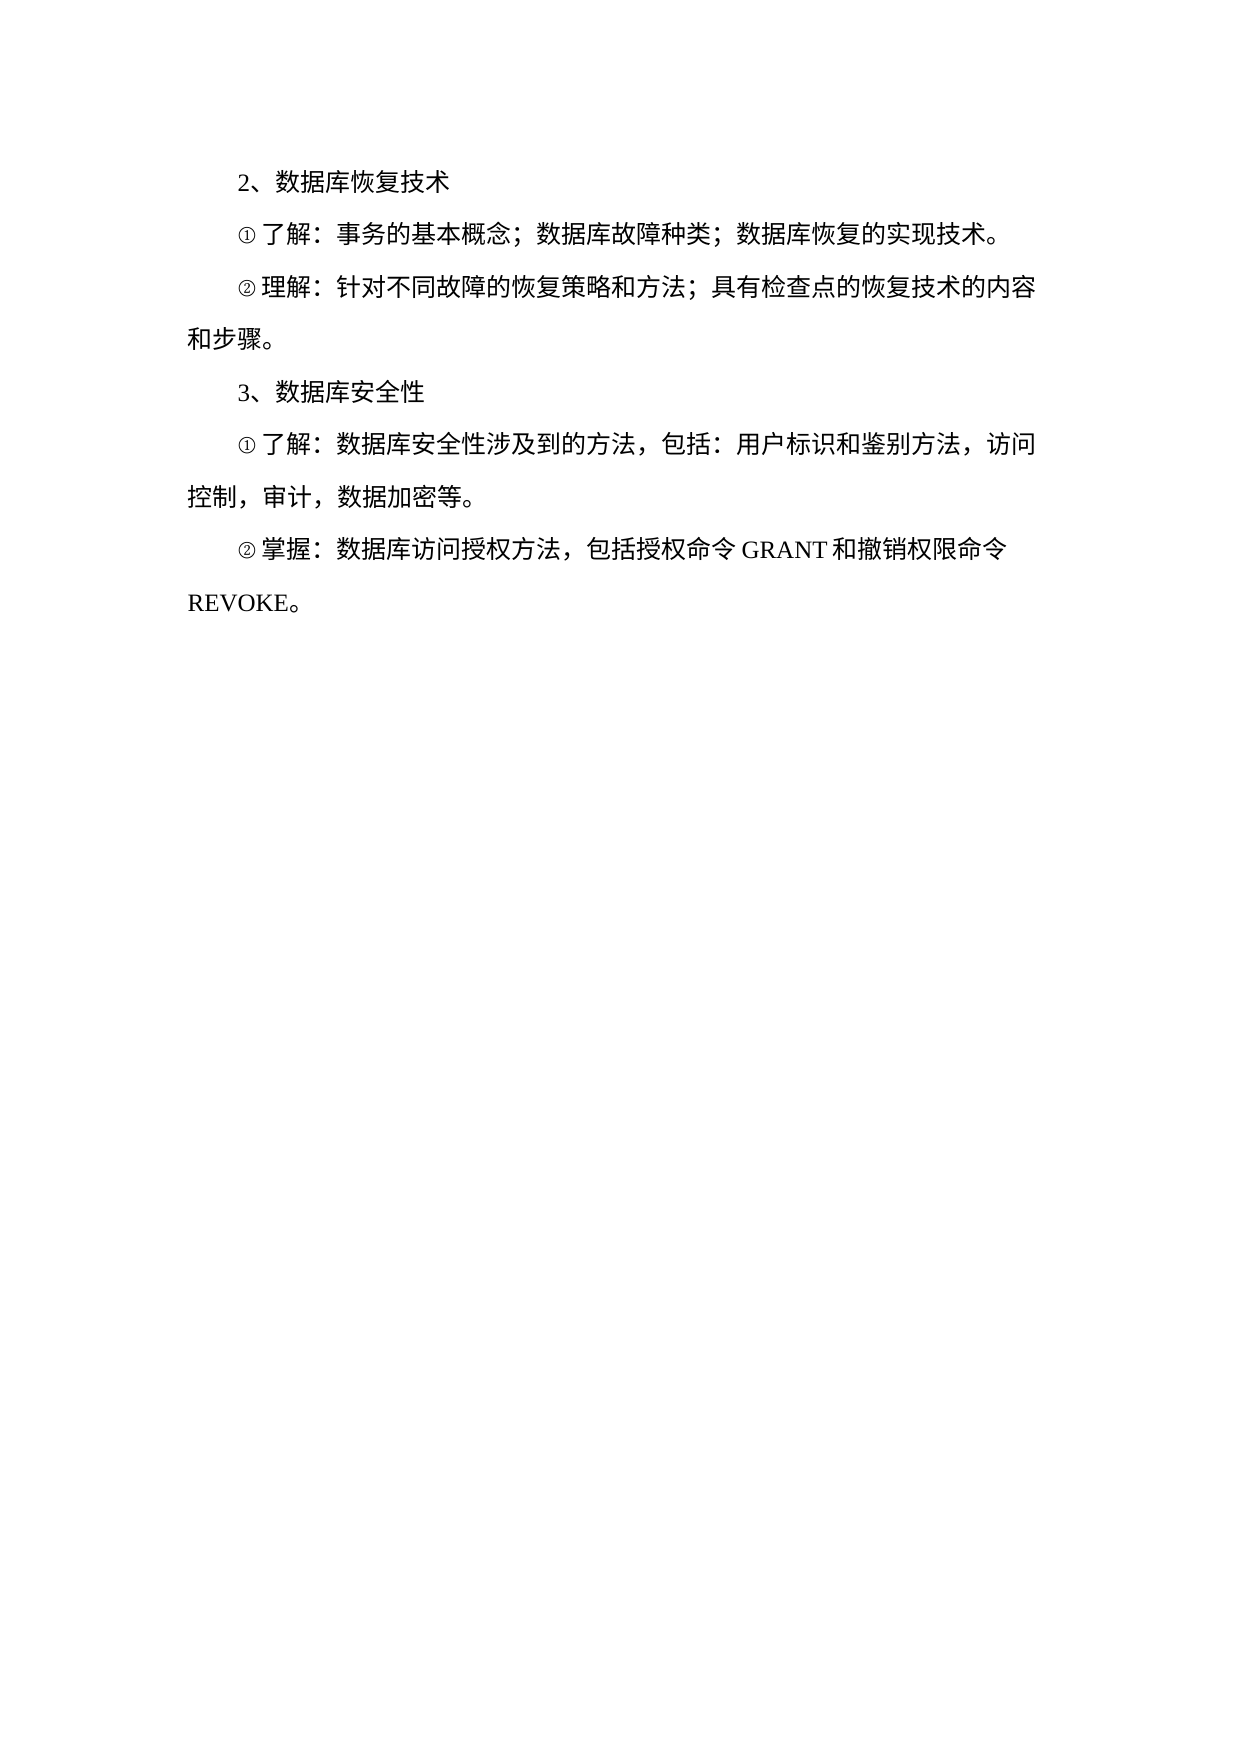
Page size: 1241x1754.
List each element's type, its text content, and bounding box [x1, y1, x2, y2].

text ①了解：事务的基本概念；数据库故障种类；数据库恢复的实现技术。 [187, 214, 1053, 251]
text ②掌握：数据库访问授权方法，包括授权命令GRANT和撤销权限命令REVOKE。 [187, 529, 1053, 618]
text ②理解：针对不同故障的恢复策略和方法；具有检查点的恢复技术的内容和步骤。 [187, 267, 1053, 356]
text ①了解：数据库安全性涉及到的方法，包括：用户标识和鉴别方法，访问控制，审计，数据加密等。 [187, 424, 1053, 513]
text 2、数据库恢复技术 [187, 162, 1053, 198]
text 3、数据库安全性 [187, 372, 1053, 408]
